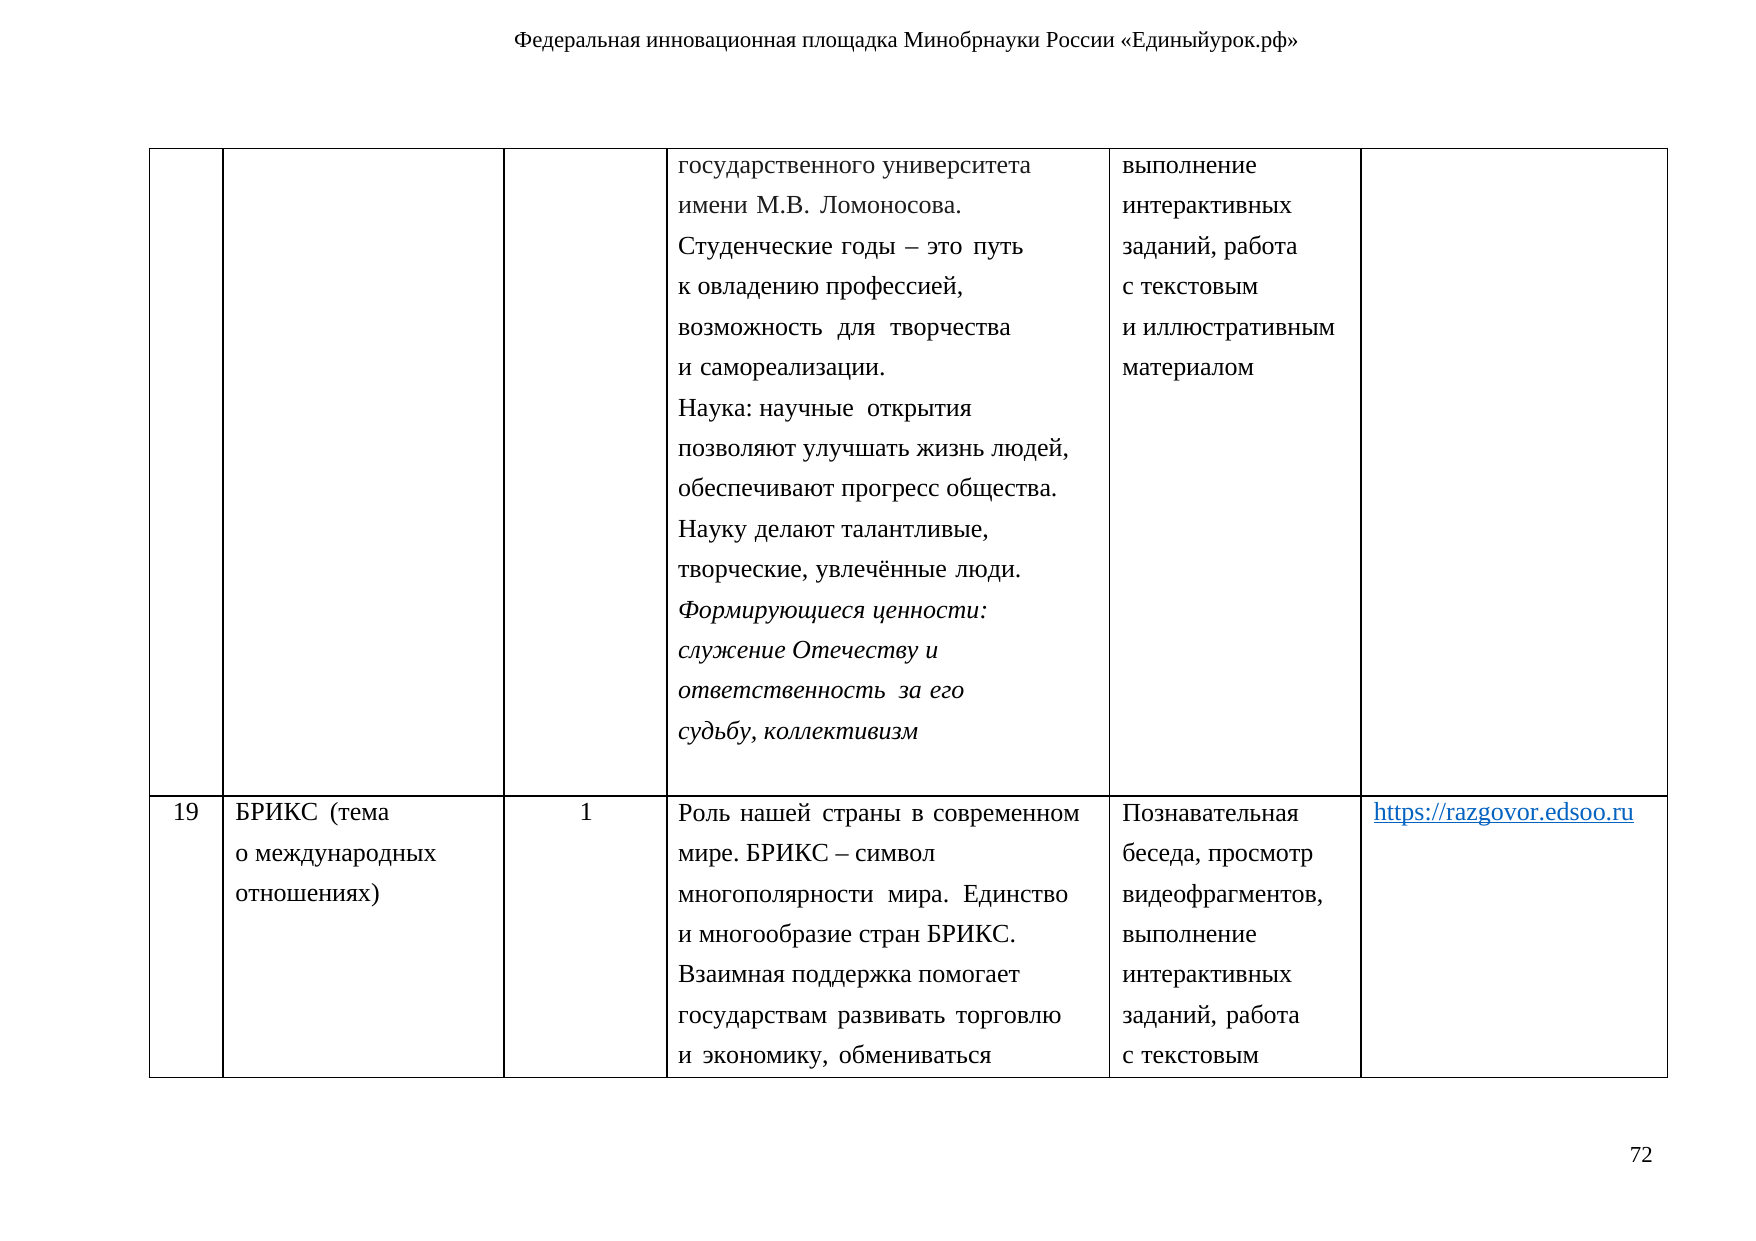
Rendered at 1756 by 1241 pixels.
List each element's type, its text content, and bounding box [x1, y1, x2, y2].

table_cell Познавательная беседа, просмотр видеофрагментов, выполнение интерактивных заданий, работа с текстовым [1110, 797, 1360, 1077]
table_cell 19 [150, 797, 222, 1077]
table_cell БРИКС (тема о международных отношениях) [224, 797, 503, 1077]
table_cell Роль нашей страны в современном мире. БРИКС – символ многополярности мира. Единство и многообразие стран БРИКС. Взаимная поддержка помогает государствам развивать торговлю и экономику, обмениваться [668, 797, 1109, 1077]
table_cell https://razgovor.edsoo.ru [1362, 797, 1667, 1077]
table_cell 1 [505, 797, 666, 1077]
table_header [150, 149, 222, 795]
table_header [505, 149, 666, 795]
table_header [224, 149, 503, 795]
table_header выполнение интерактивных заданий, работа с текстовым и иллюстративным материалом [1110, 149, 1360, 795]
table_header [1362, 149, 1667, 795]
table_header государственного университета имени М.В. Ломоносова. Студенческие годы – это путь к овладению профессией, возможность для творчества и самореализации. Наука: научные открытия позволяют улучшать жизнь людей, обеспечивают прогресс общества. Науку делают талантливые, творческие, увлечённые люди. Формирующиеся ценности: служение Отечеству и ответственность за его судьбу, коллективизм [668, 149, 1109, 795]
